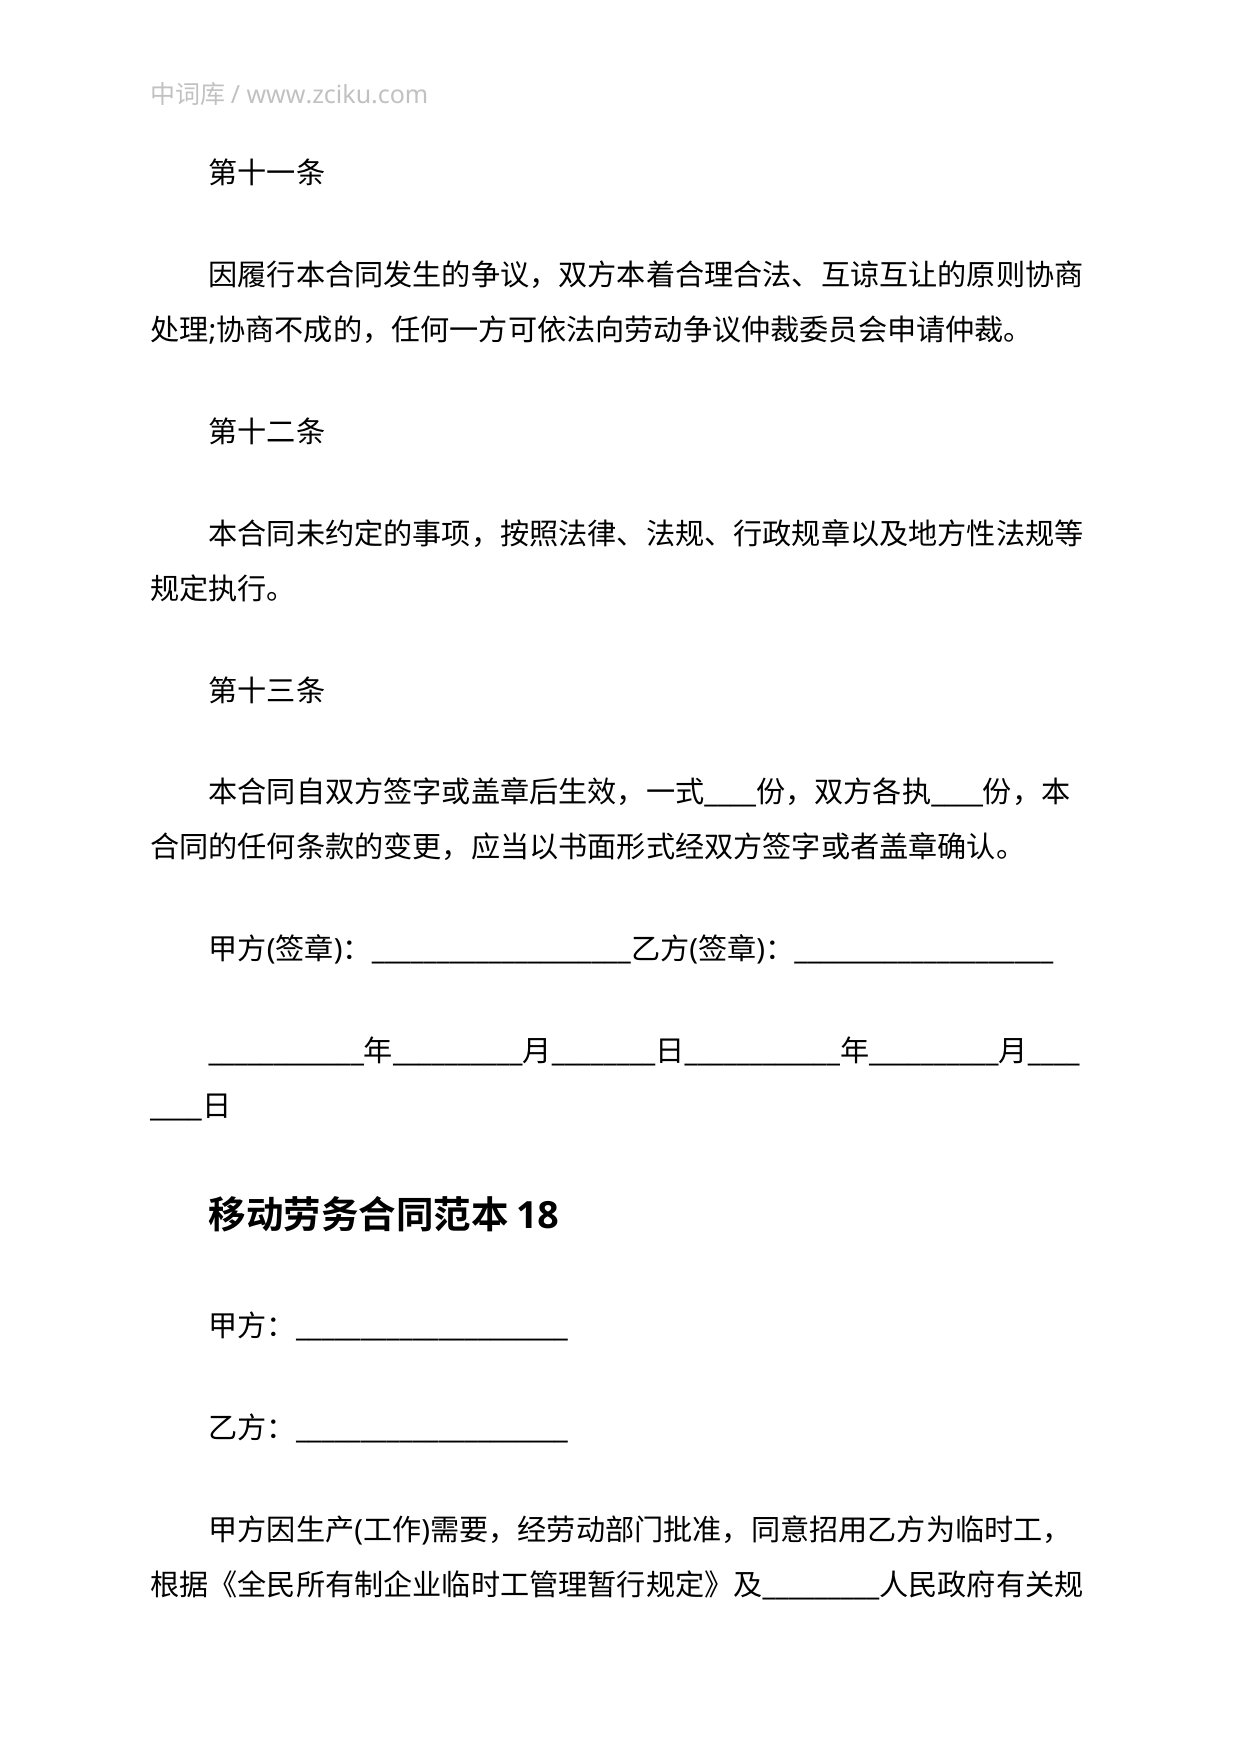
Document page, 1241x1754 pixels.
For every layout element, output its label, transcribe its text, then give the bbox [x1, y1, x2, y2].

text 因履行本合同发生的争议，双方本着合理合法、互谅互让的原则协商处理;协商不成的，任何一方可依法向劳动争议仲裁委员会申请仲裁。 [150, 252, 1090, 349]
text 本合同未约定的事项，按照法律、法规、行政规章以及地方性法规等规定执行。 [150, 510, 1090, 608]
text 甲方(签章)：____________________乙方(签章)：____________________ [150, 926, 1090, 968]
text 第十二条 [150, 409, 1090, 451]
text 移动劳务合同范本18 [150, 1184, 1090, 1239]
text 乙方：_____________________ [150, 1404, 1090, 1447]
text 第十一条 [150, 150, 1090, 192]
text 甲方：_____________________ [150, 1302, 1090, 1344]
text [150, 1506, 1090, 1603]
text 第十三条 [150, 667, 1090, 709]
text 本合同自双方签字或盖章后生效，一式____份，双方各执____份，本合同的任何条款的变更，应当以书面形式经双方签字或者盖章确认。 [150, 769, 1090, 866]
text ____________年__________月________日____________年__________月________日 [150, 1028, 1090, 1125]
